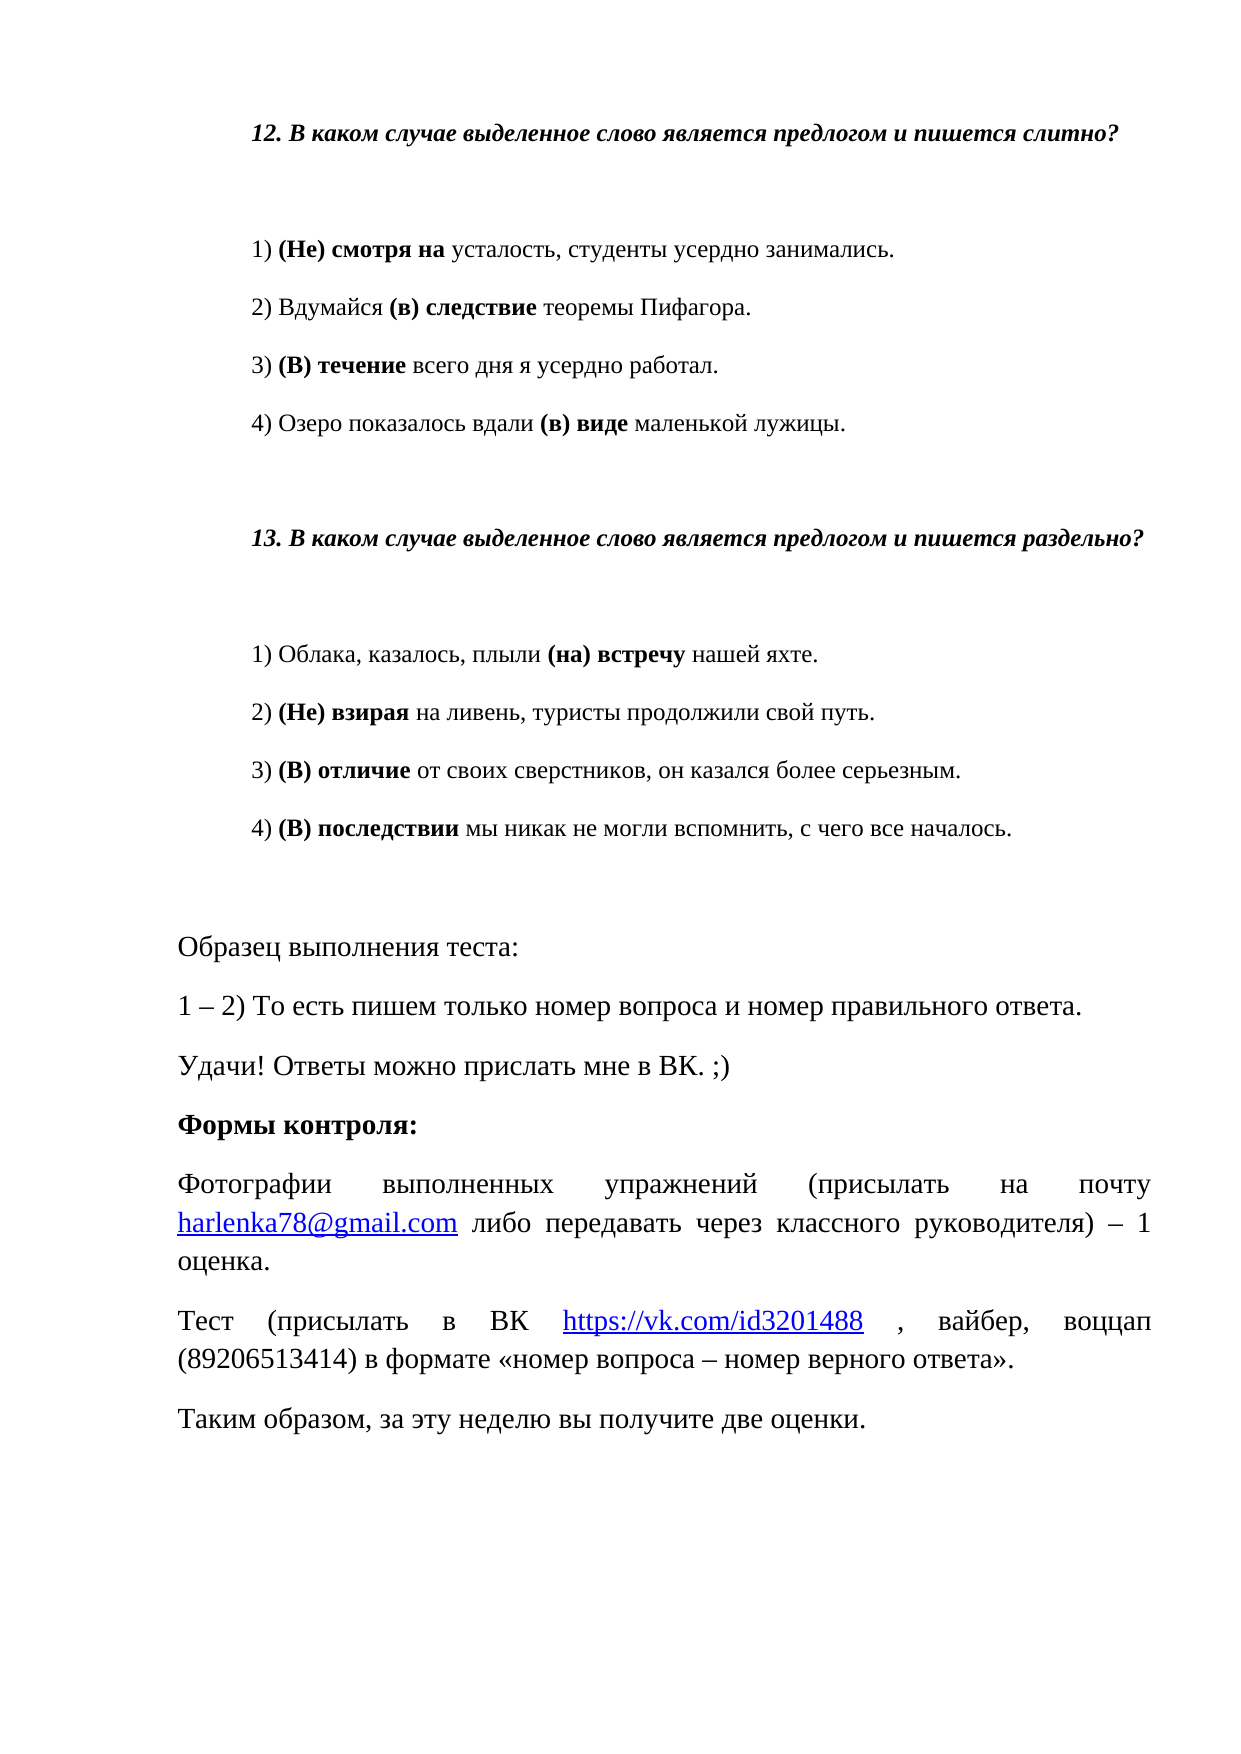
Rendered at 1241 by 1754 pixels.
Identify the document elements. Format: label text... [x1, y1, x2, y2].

text 4) (В) последствии мы никак не могли вспомнить, с чего все началось. [177, 813, 1152, 842]
text 2) (Не) взирая на ливень, туристы продолжили свой путь. [177, 697, 1152, 726]
text 1) Облака, казалось, плыли (на) встречу нашей яхте. [177, 639, 1152, 668]
text Тест (присылать в ВК https://vk.com/id3201488 , вайбер, воццап (89206513414) в формате «номер вопроса – номер верного ответа». [177, 1303, 1152, 1375]
text 12. В каком случае выделенное слово является предлогом и пишется слитно? [177, 118, 1152, 147]
text Таким образом, за эту неделю вы получите две оценки. [177, 1401, 1152, 1434]
text Удачи! Ответы можно прислать мне в ВК. ;) [177, 1048, 1152, 1081]
text Образец выполнения теста: [177, 929, 1152, 962]
text 1 – 2) То есть пишем только номер вопроса и номер правильного ответа. [177, 988, 1152, 1022]
text 13. В каком случае выделенное слово является предлогом и пишется раздельно? [177, 523, 1152, 552]
text 4) Озеро показалось вдали (в) виде маленькой лужицы. [177, 408, 1152, 436]
text Фотографии выполненных упражнений (присылать на почту harlenka78@gmail.com либо передавать через классного руководителя) – 1 оценка. [177, 1166, 1152, 1277]
text 2) Вдумайся (в) следствие теоремы Пифагора. [177, 292, 1152, 321]
text 1) (Не) смотря на усталость, студенты усердно занимались. [177, 234, 1152, 263]
text 3) (В) отличие от своих сверстников, он казался более серьезным. [177, 755, 1152, 784]
text 3) (В) течение всего дня я усердно работал. [177, 350, 1152, 378]
text Формы контроля: [177, 1107, 1152, 1141]
